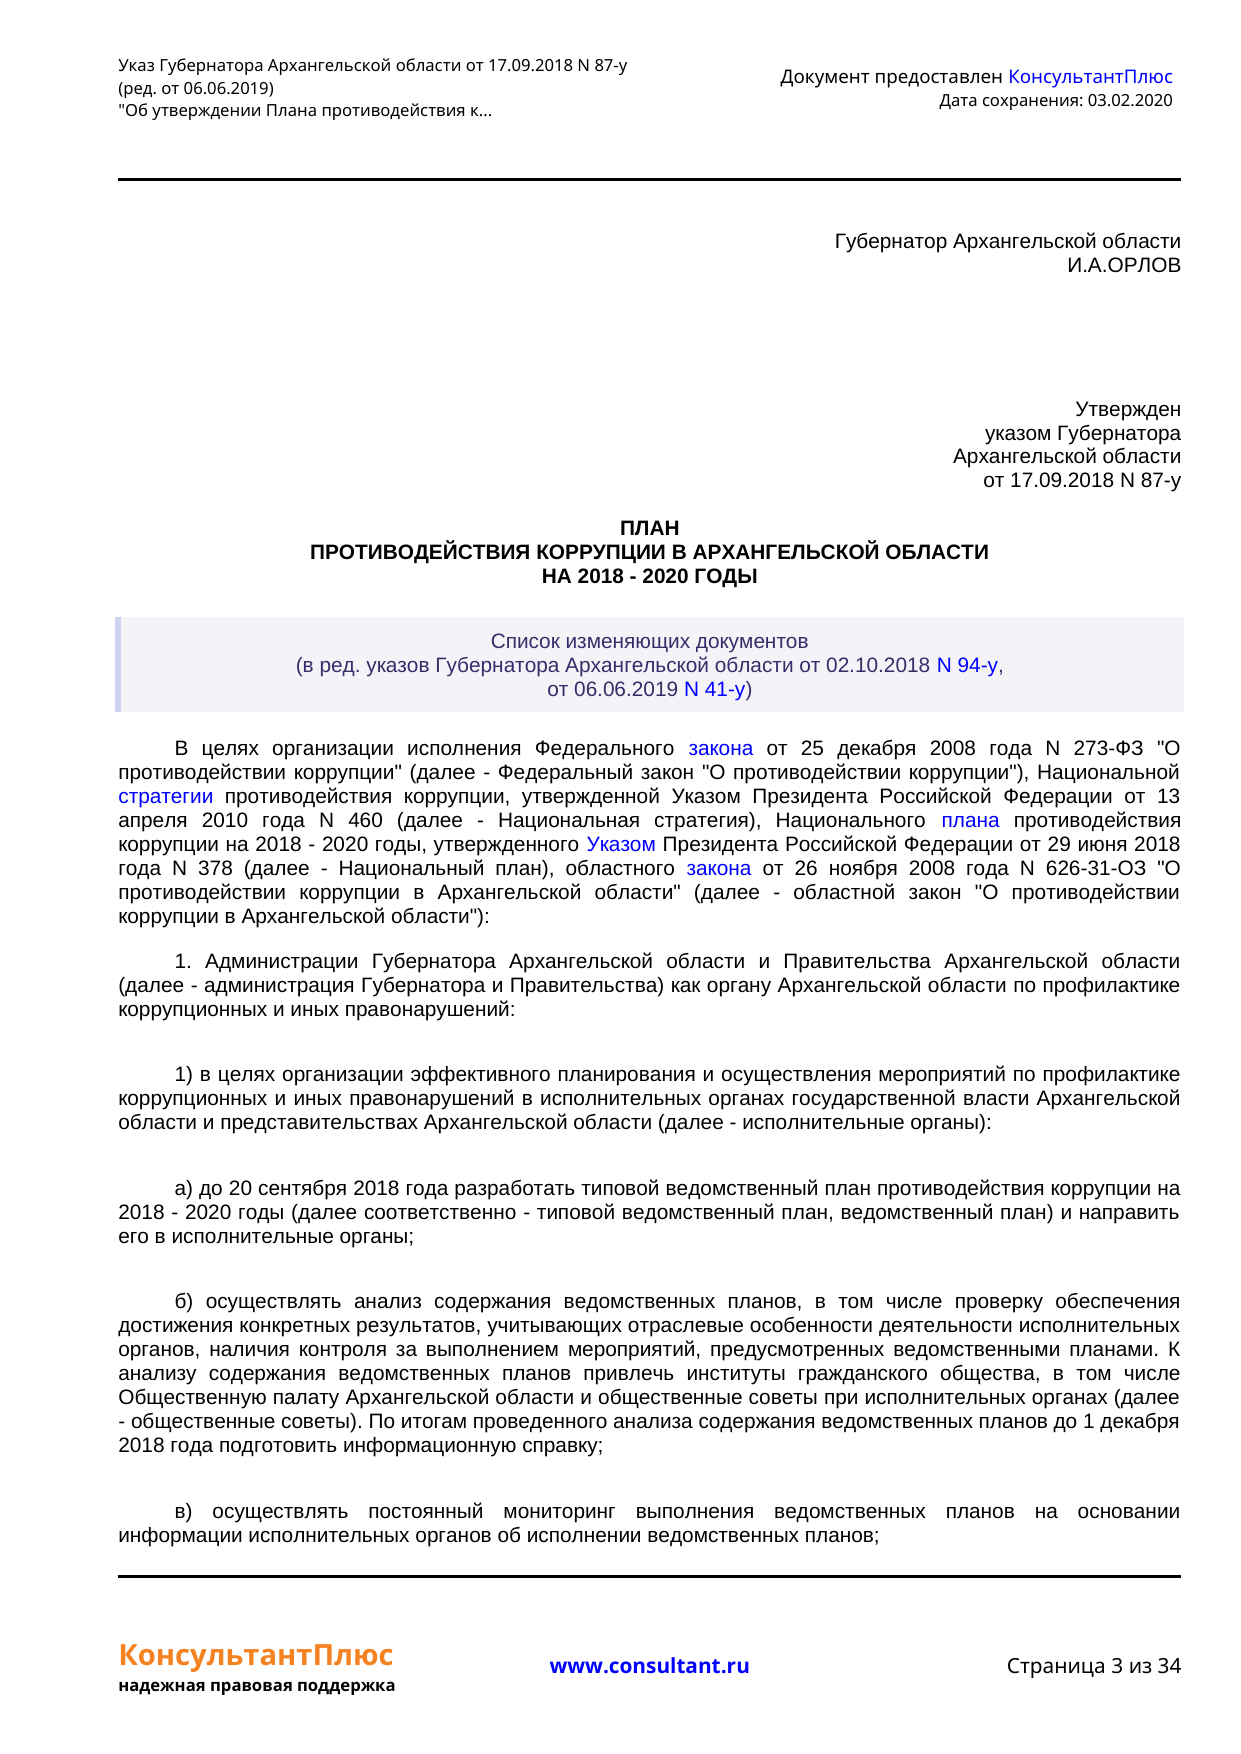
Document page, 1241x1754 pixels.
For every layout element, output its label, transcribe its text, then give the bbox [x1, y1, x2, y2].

text Архангельской области [118, 444, 1181, 468]
title ПРОТИВОДЕЙСТВИЯ КОРРУПЦИИ В АРХАНГЕЛЬСКОЙ ОБЛАСТИ [118, 540, 1181, 564]
text б) осуществлять анализ содержания ведомственных планов, в том числе проверку обеспечения достижения конкретных результатов, учитывающих отраслевые особенности деятельности исполнительных органов, наличия контроля за выполнением мероприятий, предусмотренных ведомственными планами. К анализу содержания ведомственных планов привлечь институты гражданского общества, в том числе Общественную палату Архангельской области и общественные советы при исполнительных органах (далее - общественные советы). По итогам проведенного анализа содержания ведомственных планов до 1 декабря 2018 года подготовить информационную справку; [118, 1289, 1181, 1457]
text И.А.ОРЛОВ [118, 253, 1181, 277]
text 1) в целях организации эффективного планирования и осуществления мероприятий по профилактике коррупционных и иных правонарушений в исполнительных органах государственной власти Архангельской области и представительствах Архангельской области (далее - исполнительные органы): [118, 1062, 1181, 1134]
table_header Список изменяющих документов (в ред. указов Губернатора Архангельской области от 02.10.2018 N 94-у, от 06.06.2019 N 41-у) [121, 617, 1178, 712]
text а) до 20 сентября 2018 года разработать типовой ведомственный план противодействия коррупции на 2018 - 2020 годы (далее соответственно - типовой ведомственный план, ведомственный план) и направить его в исполнительные органы; [118, 1176, 1181, 1248]
text в) осуществлять постоянный мониторинг выполнения ведомственных планов на основании информации исполнительных органов об исполнении ведомственных планов; [118, 1499, 1181, 1547]
text Утвержден [118, 396, 1181, 420]
text В целях организации исполнения Федерального закона от 25 декабря 2008 года N 273-ФЗ "О противодействии коррупции" (далее - Федеральный закон "О противодействии коррупции"), Национальной стратегии противодействия коррупции, утвержденной Указом Президента Российской Федерации от 13 апреля 2010 года N 460 (далее - Национальная стратегия), Национального плана противодействия коррупции на 2018 - 2020 годы, утвержденного Указом Президента Российской Федерации от 29 июня 2018 года N 378 (далее - Национальный план), областного закона от 26 ноября 2008 года N 626-31-ОЗ "О противодействии коррупции в Архангельской области" (далее - областной закон "О противодействии коррупции в Архангельской области"): [118, 736, 1181, 928]
text указом Губернатора [118, 420, 1181, 444]
text 1. Администрации Губернатора Архангельской области и Правительства Архангельской области (далее - администрация Губернатора и Правительства) как органу Архангельской области по профилактике коррупционных и иных правонарушений: [118, 949, 1181, 1021]
text от 17.09.2018 N 87-у [118, 468, 1181, 492]
title НА 2018 - 2020 ГОДЫ [118, 564, 1181, 588]
text Губернатор Архангельской области [118, 229, 1181, 253]
title ПЛАН [118, 516, 1181, 540]
